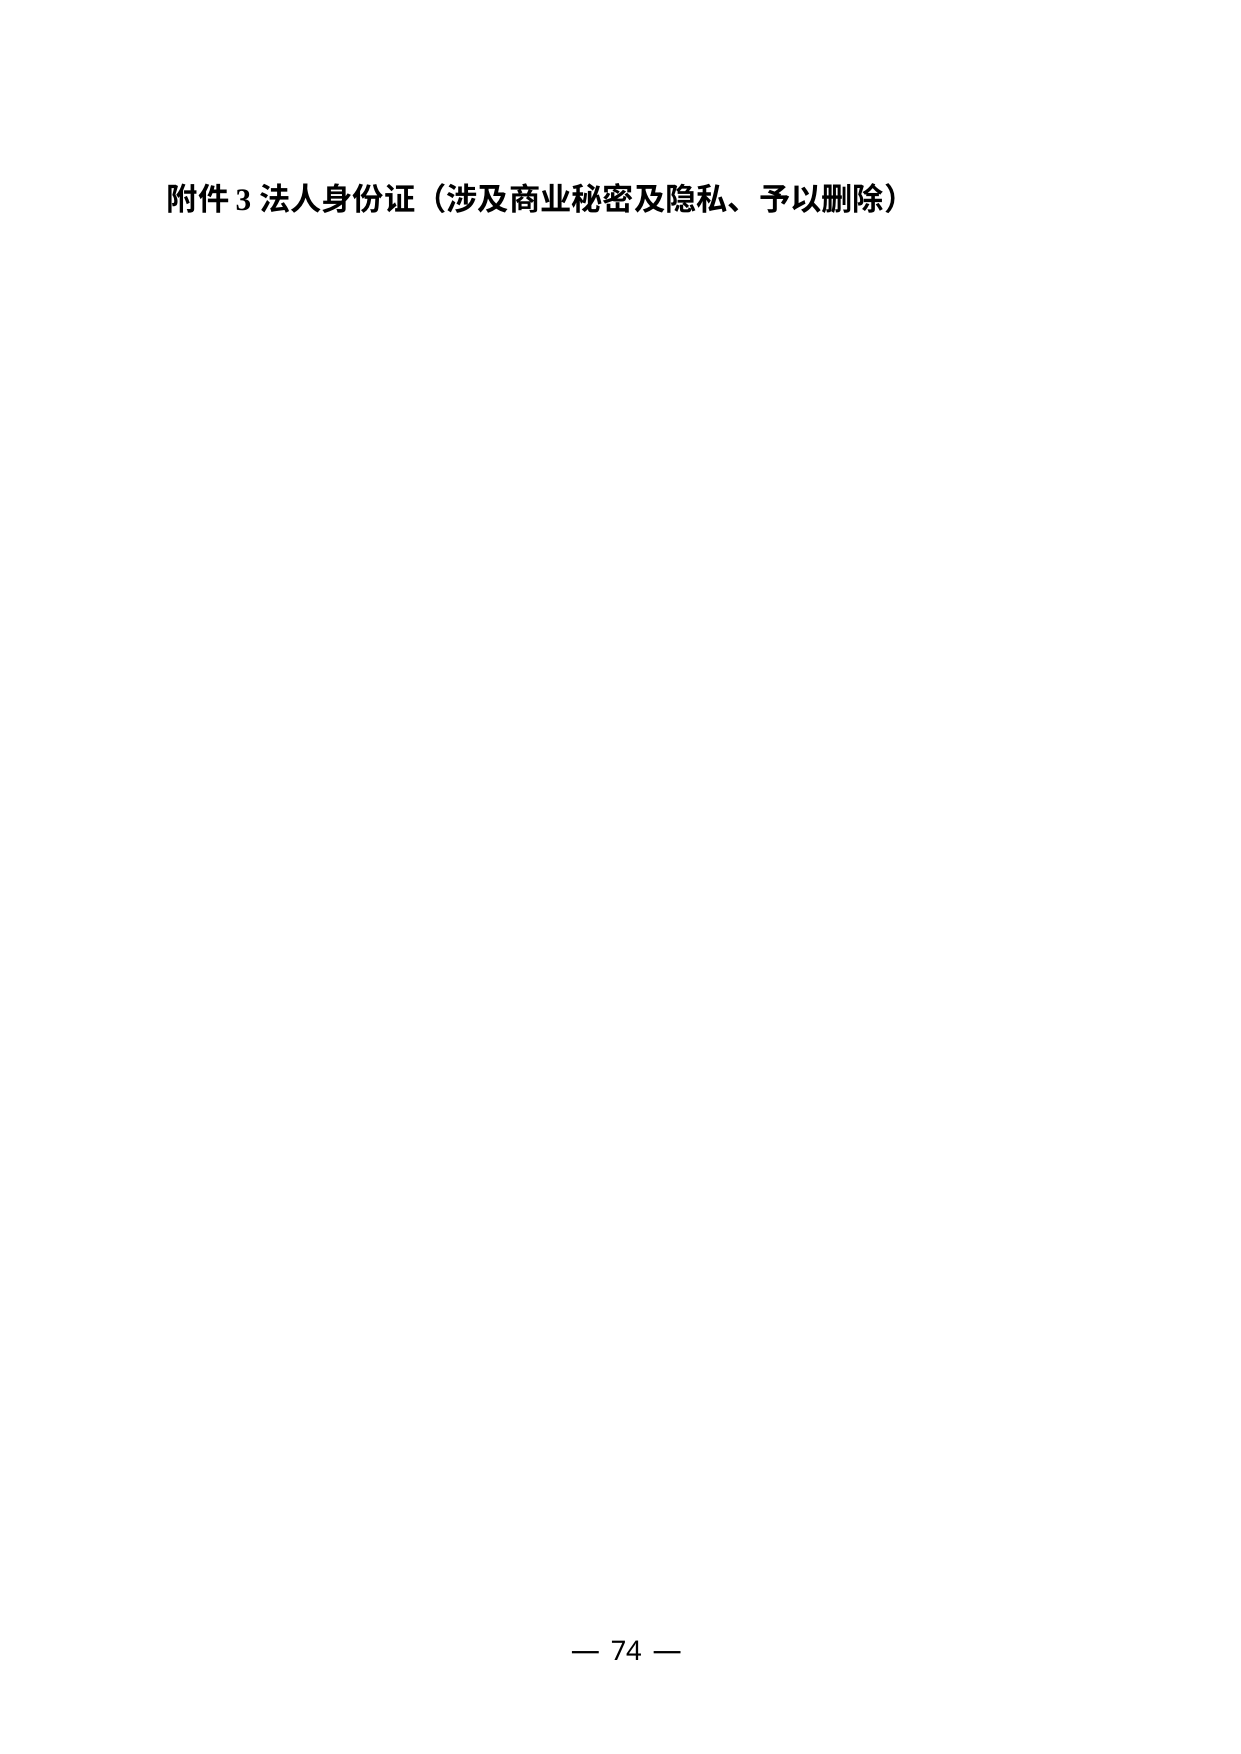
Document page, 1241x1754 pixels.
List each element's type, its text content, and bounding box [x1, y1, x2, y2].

subtitle 附件3 法人身份证（涉及商业秘密及隐私、予以删除） [167, 174, 1085, 220]
